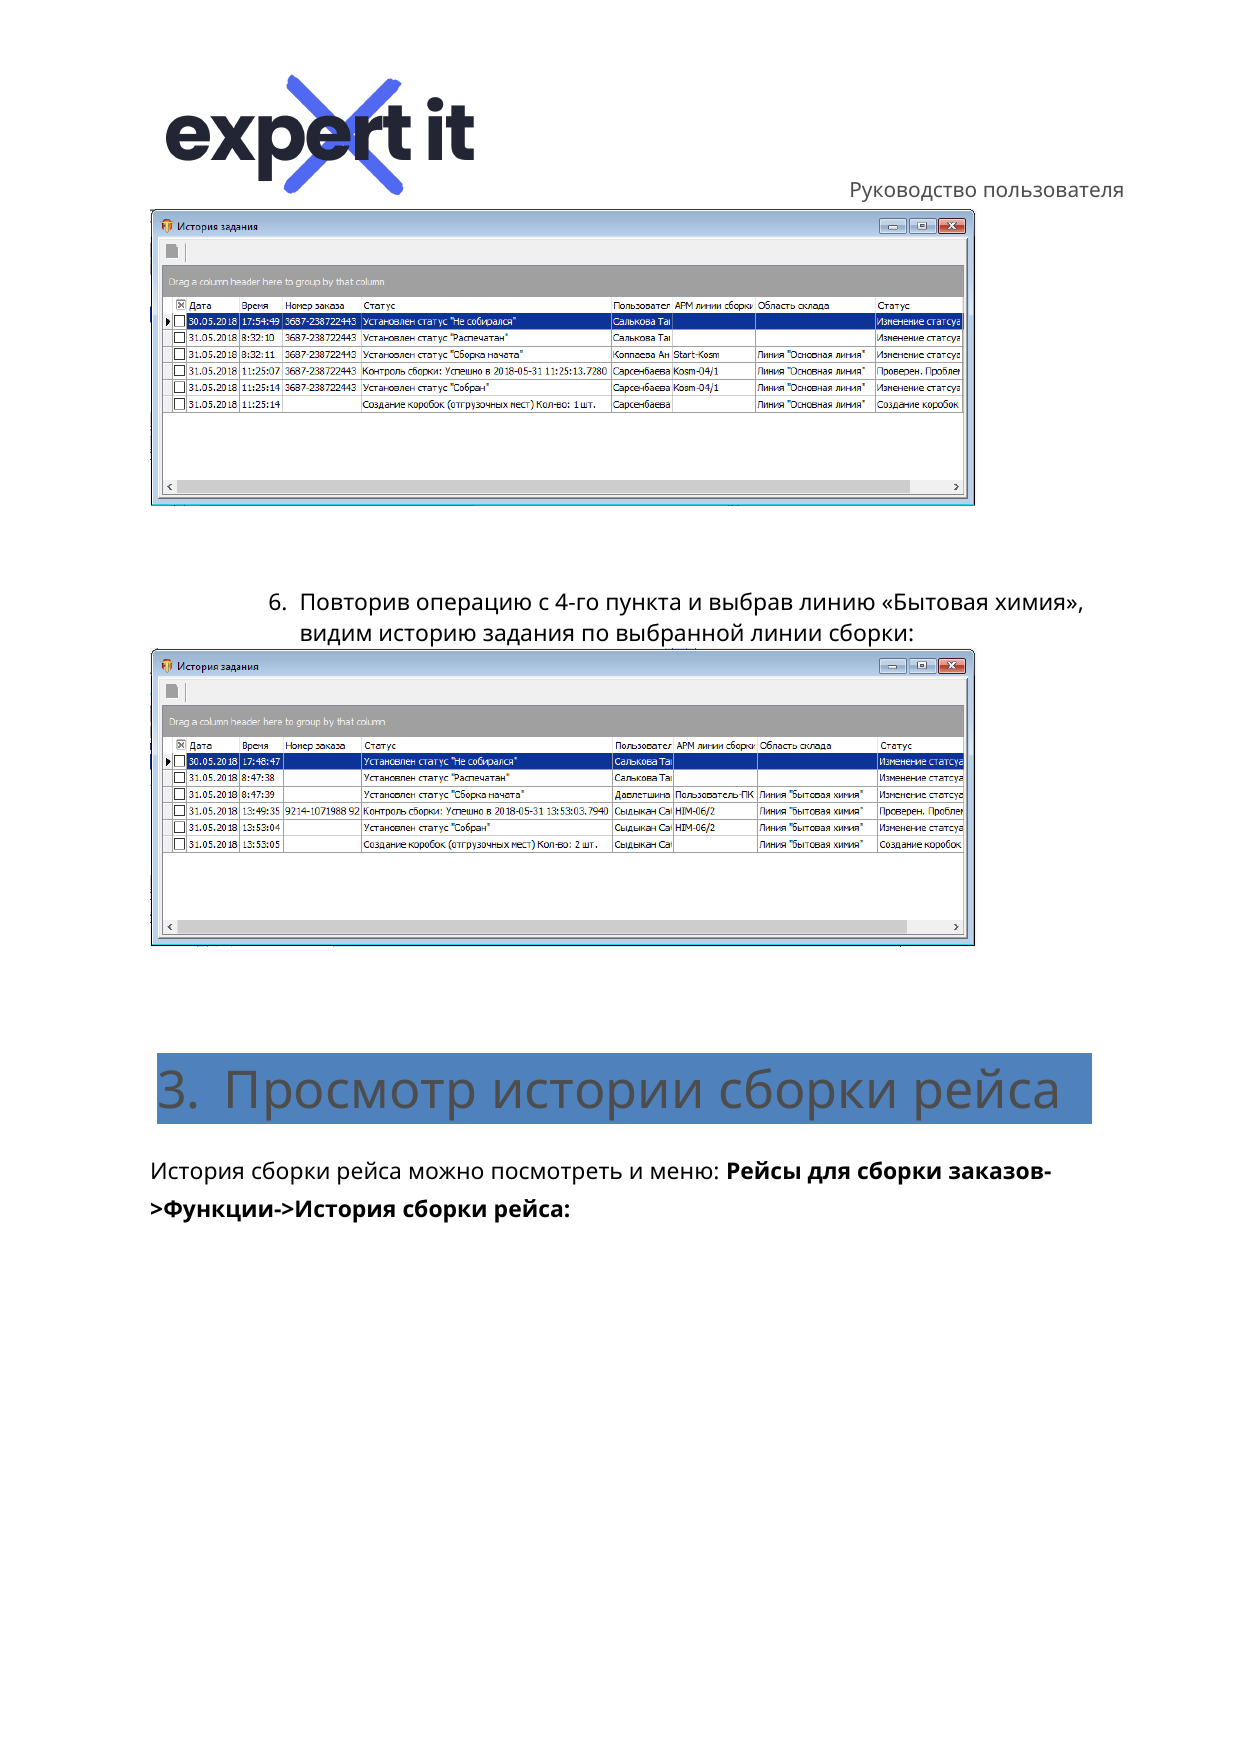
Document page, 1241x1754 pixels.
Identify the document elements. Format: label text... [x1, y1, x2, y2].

picture [166, 73, 485, 198]
subtitle Просмотр истории сборки рейса [157, 1053, 1092, 1124]
list Повторив операцию с 4-го пункта и выбрав линию «Бытовая химия», видим историю задания по выбранной линии сборки: [268, 586, 1092, 648]
picture [150, 209, 977, 506]
picture [150, 648, 977, 947]
text История сборки рейса можно посмотреть и меню: Рейсы для сборки заказов->Функции->История сборки рейса: [150, 1155, 1092, 1224]
